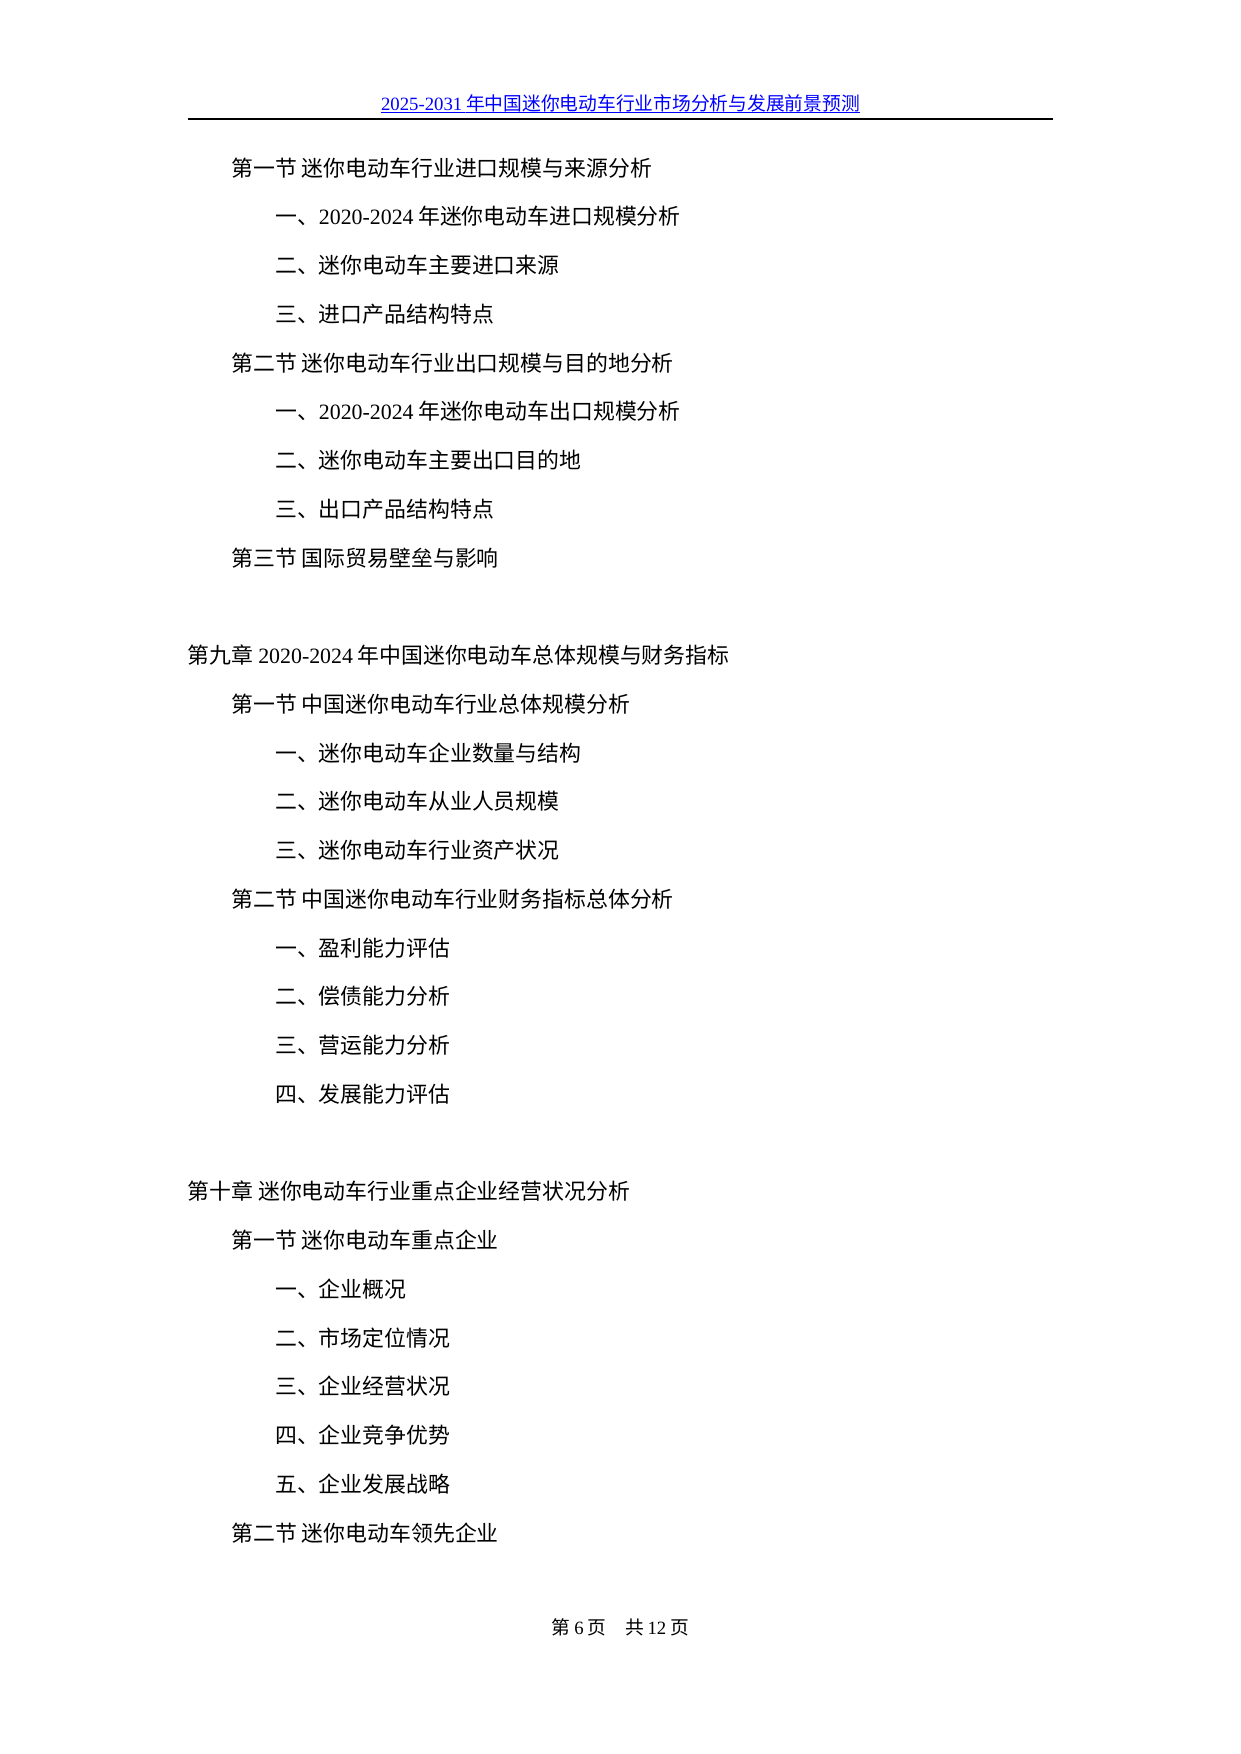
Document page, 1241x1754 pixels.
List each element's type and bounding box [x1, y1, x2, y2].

text [187, 150, 1053, 1548]
